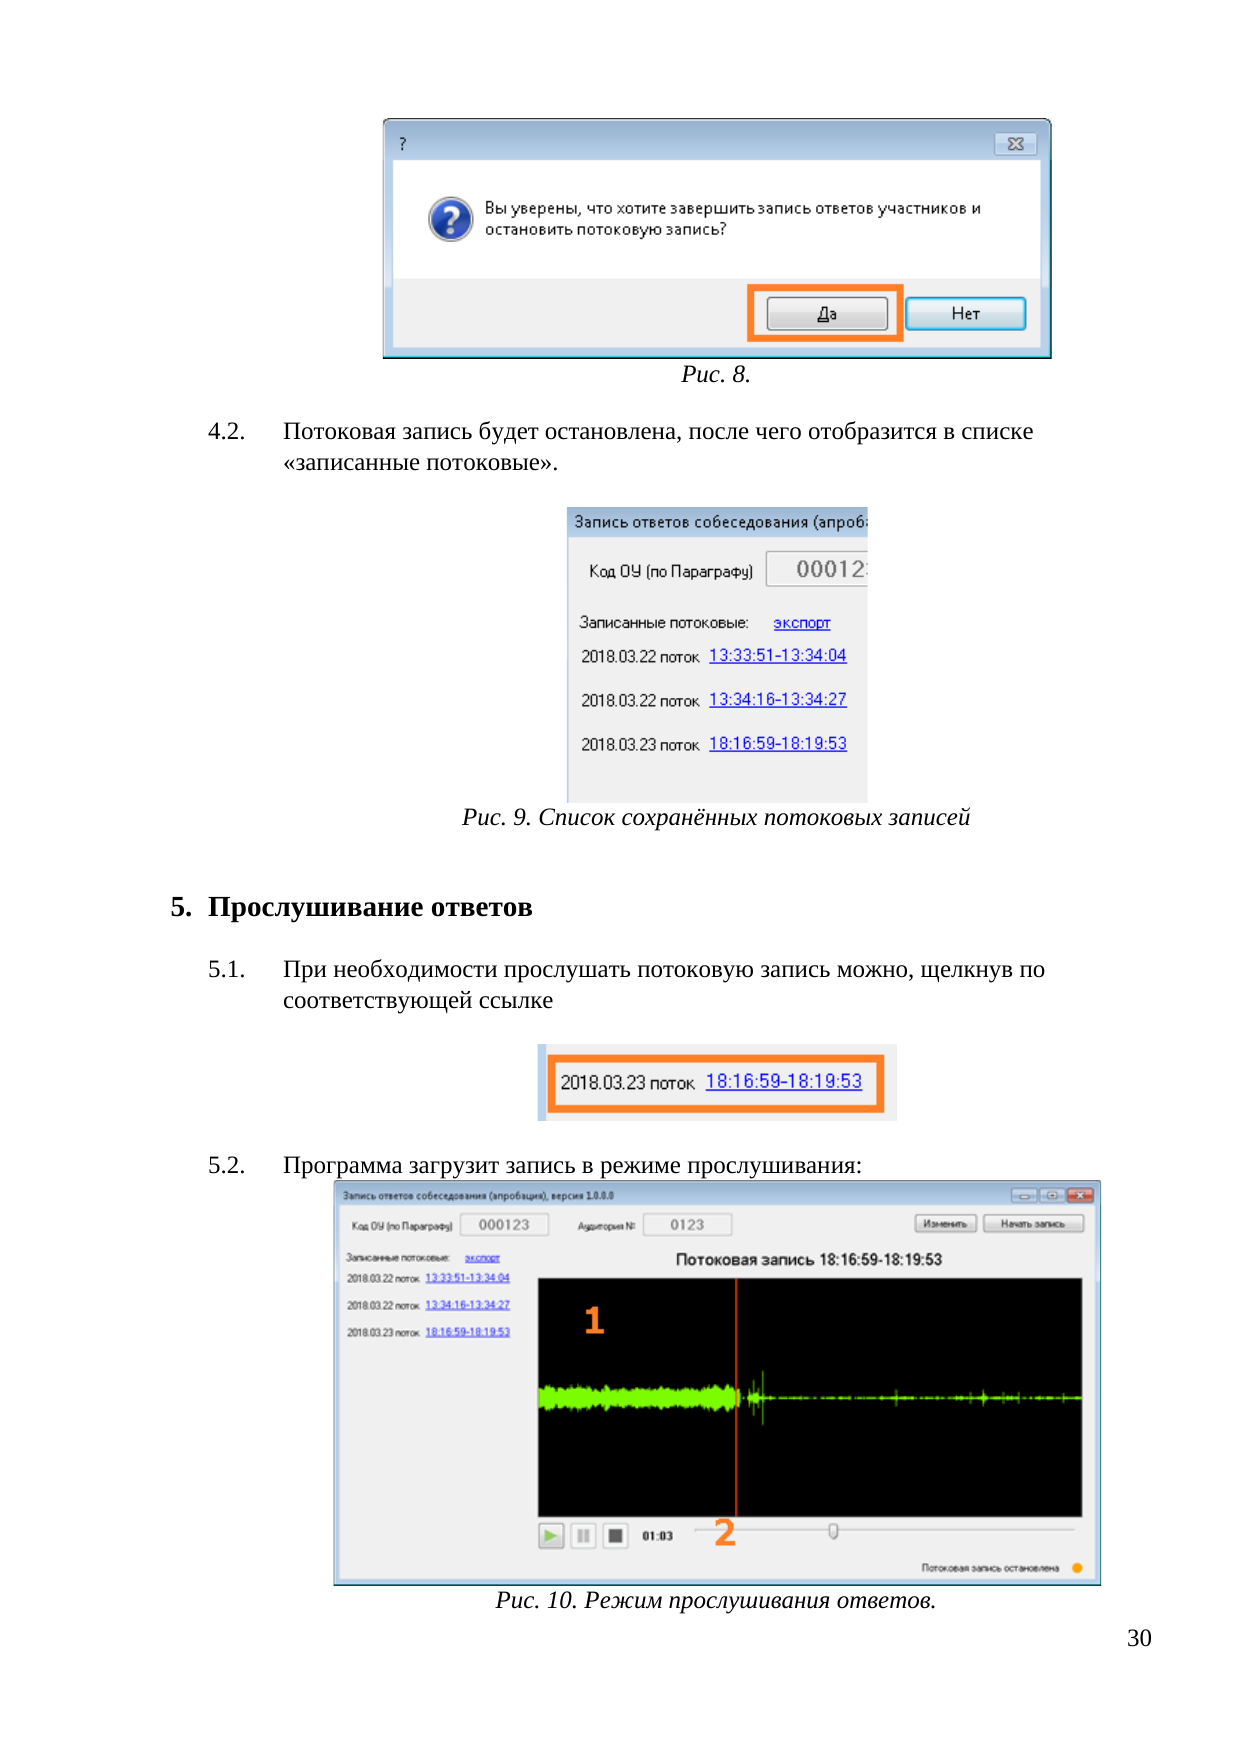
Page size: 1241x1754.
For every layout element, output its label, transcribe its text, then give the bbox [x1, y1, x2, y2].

list Программа загрузит запись в режиме прослушивания: [208, 1150, 1152, 1178]
text Рис. 10. Режим прослушивания ответов. [283, 1586, 1152, 1614]
picture [333, 1180, 1102, 1586]
picture [382, 118, 1052, 359]
picture [537, 1044, 897, 1121]
list Потоковая запись будет остановлена, после чего отобразится в списке «записанные потоковые». [208, 416, 1152, 476]
picture [566, 507, 868, 803]
text Рис. 9. Список сохранённых потоковых записей [283, 802, 1152, 831]
list Прослушивание ответов [170, 889, 1152, 922]
list При необходимости прослушать потоковую запись можно, щелкнув по соответствующей ссылке [208, 954, 1152, 1013]
text Рис. 8. [283, 359, 1152, 388]
